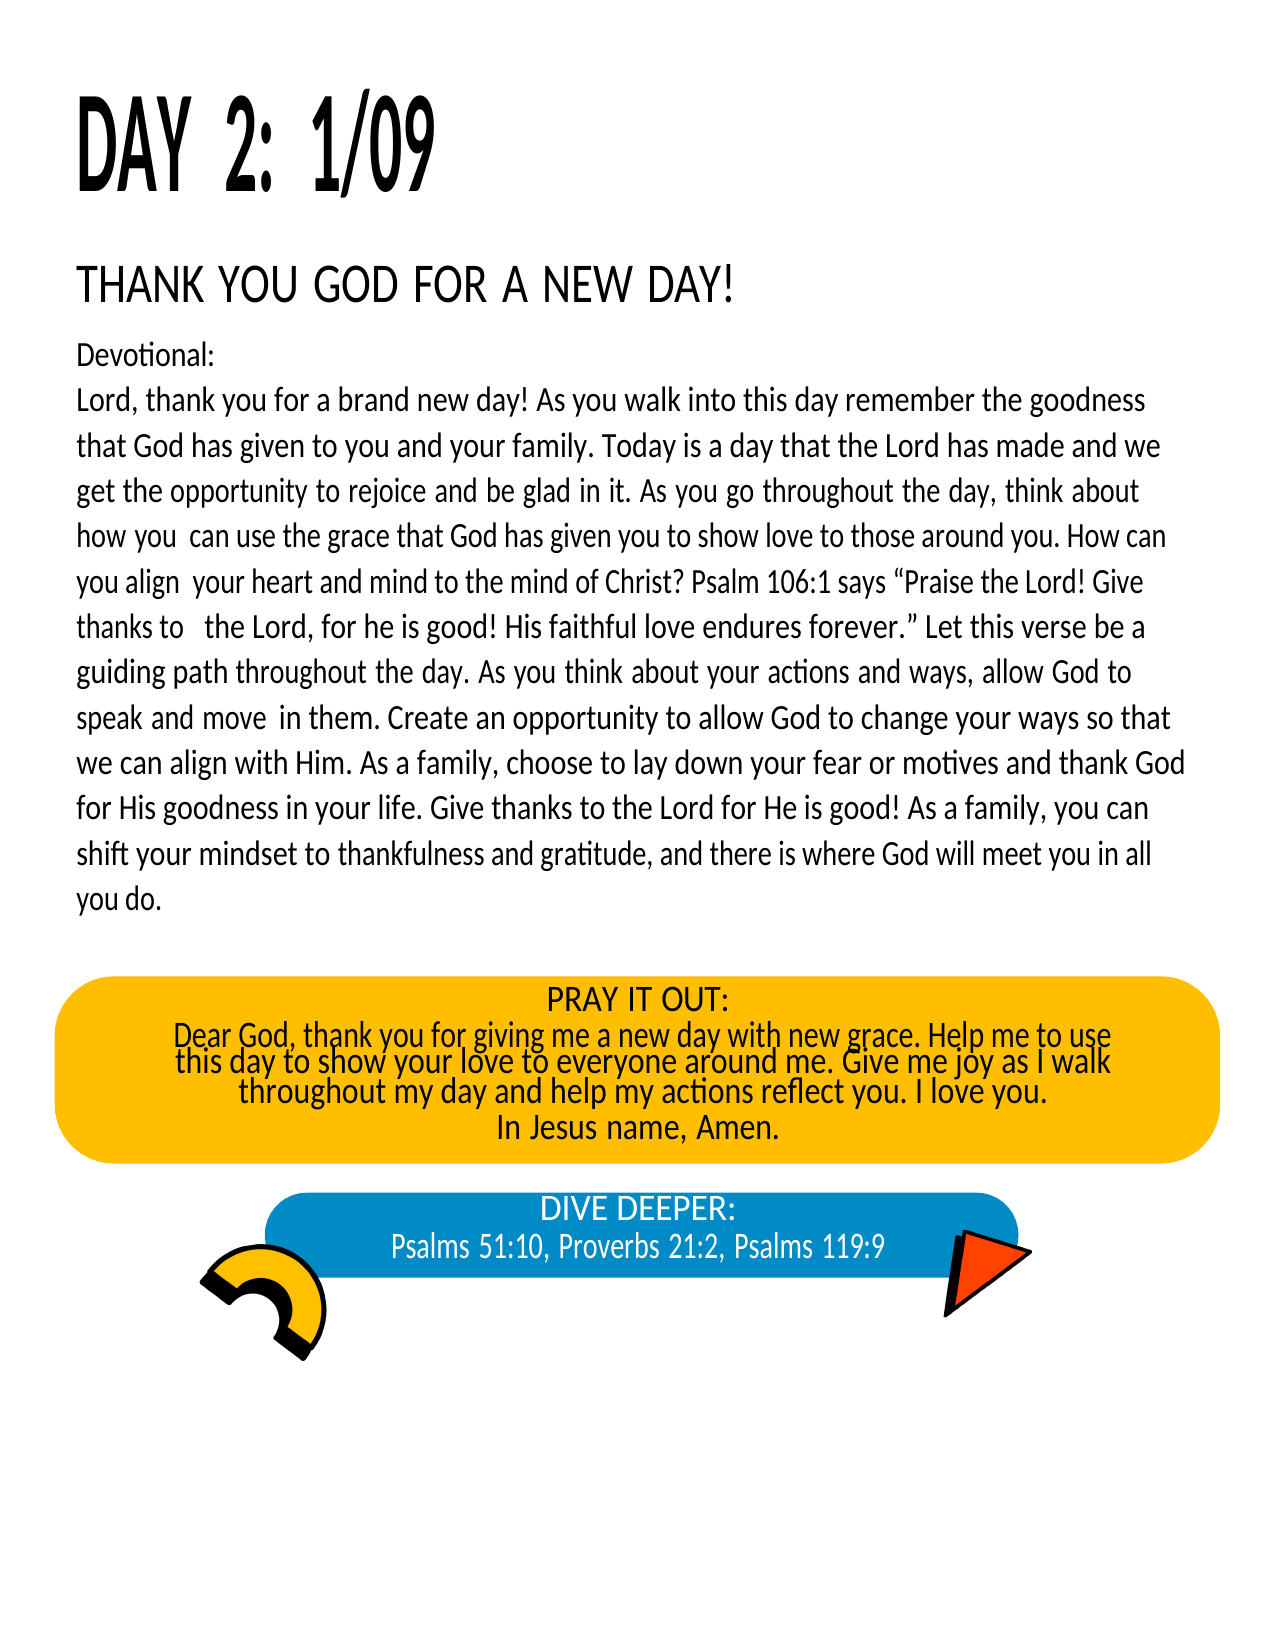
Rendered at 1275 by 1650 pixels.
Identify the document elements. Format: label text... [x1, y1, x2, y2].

picture [195, 1235, 334, 1374]
text Lord, thank you for a brand new day! As you walk into this day remember the goodness that God has given to you and your family. Today is a day that the Lord has made and we get the opportunity to rejoice and be glad in it. As you go throughout the day, think about how you can use the grace that God has given you to show love to those around you. How can you align your heart and mind to the mind of Christ? Psalm 106:1 says “Praise the Lord! Give thanks to the Lord, for he is good! His faithful love endures forever.” Let this verse be a guiding path throughout the day. As you think about your actions and ways, allow God to speak and move in them. Create an opportunity to allow God to change your ways so that we can align with Him. As a family, choose to lay down your fear or motives and thank God for His goodness in your life. Give thanks to the Lord for He is good! As a family, you can shift your mindset to thankfulness and gratitude, and there is where God will meet you in all you do. [76, 377, 1196, 919]
subtitle THANK YOU GOD FOR A NEW DAY! [76, 248, 1275, 317]
picture [943, 1228, 1034, 1327]
text Devotional: [76, 332, 1275, 375]
subtitle DAY 2: 1/09 [76, 60, 1275, 224]
